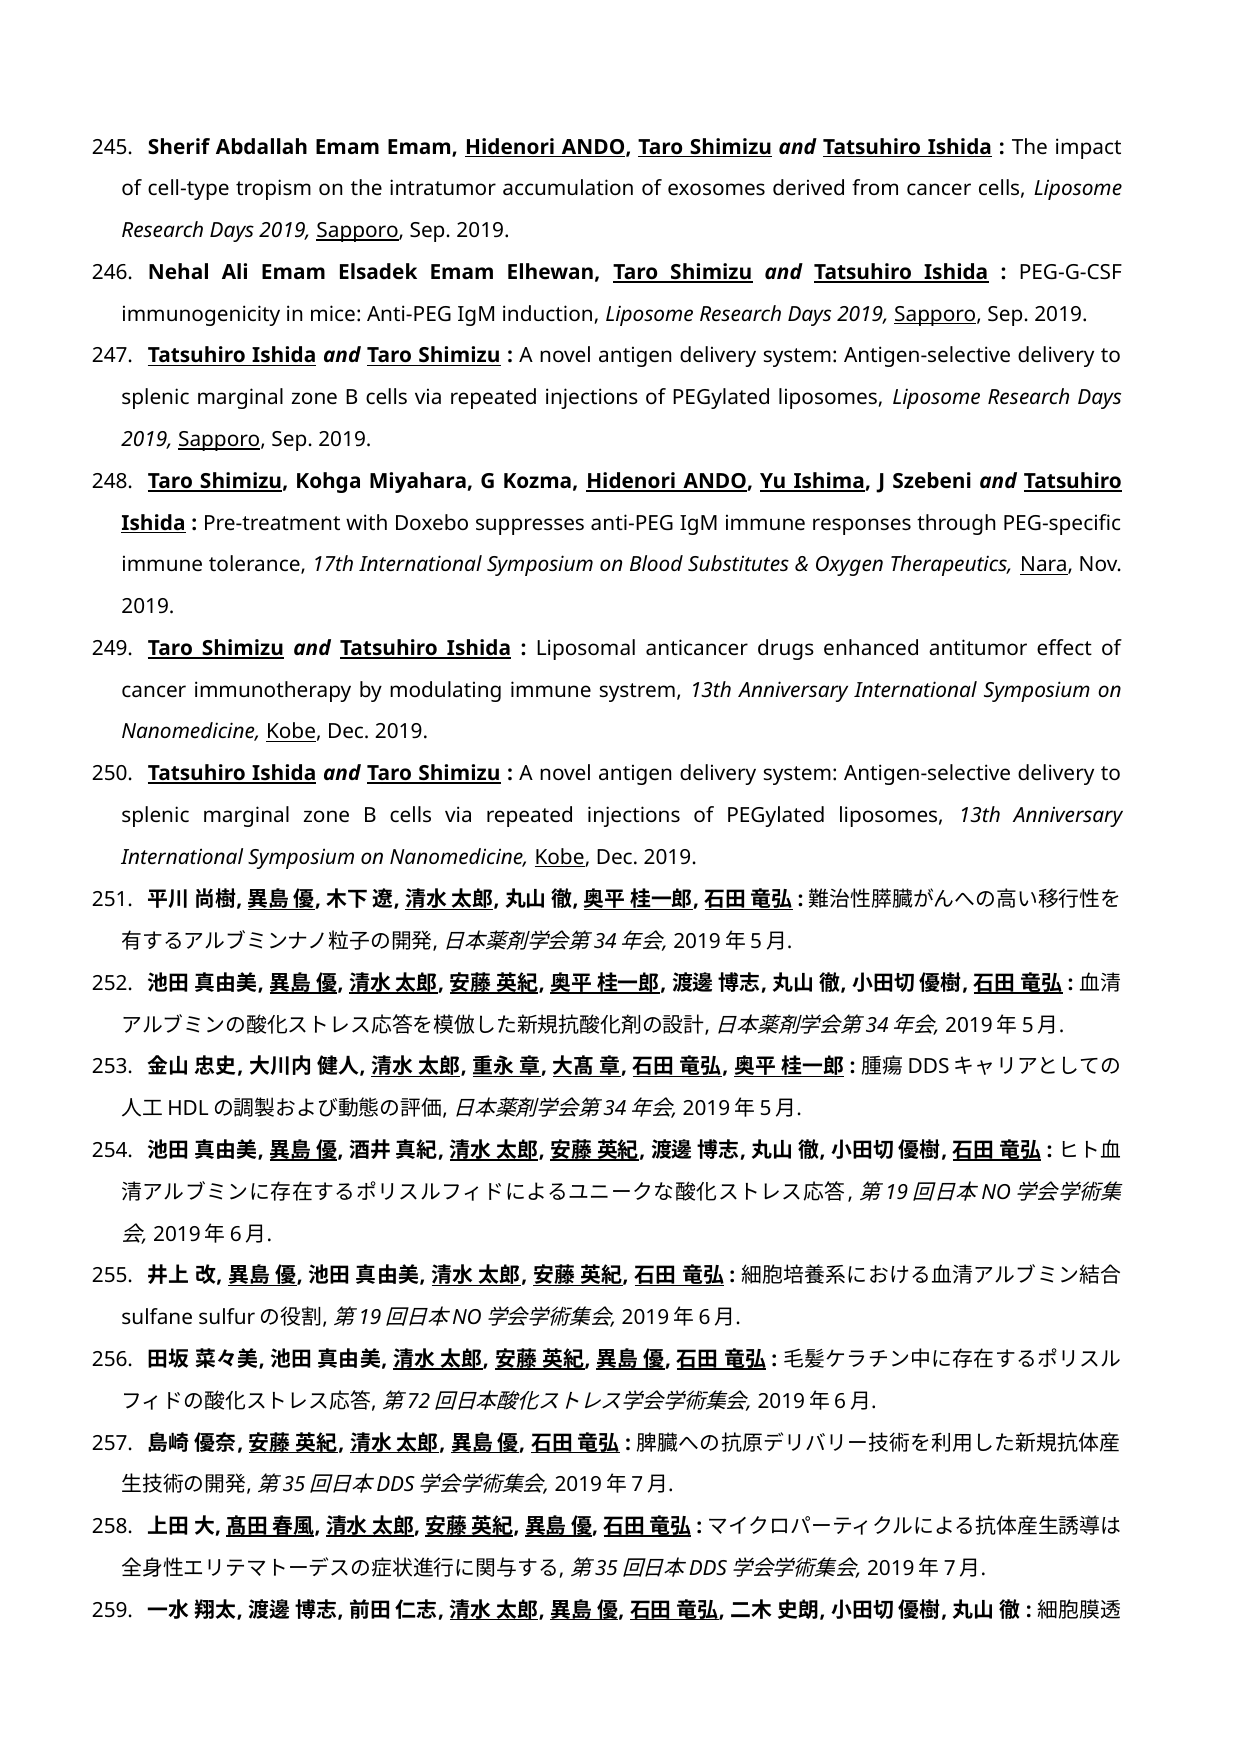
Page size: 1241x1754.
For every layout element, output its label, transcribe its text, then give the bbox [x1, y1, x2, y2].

list Tatsuhiro Ishida and Taro Shimizu : A novel antigen delivery system: Antigen-selective delivery to splenic marginal zone B cells via repeated injections of PEGylated liposomes, Liposome Research Days 2019, Sapporo, Sep. 2019. [92, 334, 1122, 459]
list 池田 真由美, 異島 優, 酒井 真紀, 清水 太郎, 安藤 英紀, 渡邊 博志, 丸山 徹, 小田切 優樹, 石田 竜弘 : ヒト血清アルブミンに存在するポリスルフィドによるユニークな酸化ストレス応答, 第19回日本NO学会学術集会, 2019年6月. [92, 1128, 1122, 1253]
list Nehal Ali Emam Elsadek Emam Elhewan, Taro Shimizu and Tatsuhiro Ishida : PEG-G-CSF immunogenicity in mice: Anti-PEG IgM induction, Liposome Research Days 2019, Sapporo, Sep. 2019. [92, 250, 1122, 334]
list Sherif Abdallah Emam Emam, Hidenori ANDO, Taro Shimizu and Tatsuhiro Ishida : The impact of cell-type tropism on the intratumor accumulation of exosomes derived from cancer cells, Liposome Research Days 2019, Sapporo, Sep. 2019. [92, 125, 1122, 250]
list Taro Shimizu and Tatsuhiro Ishida : Liposomal anticancer drugs enhanced antitumor effect of cancer immunotherapy by modulating immune systrem, 13th Anniversary International Symposium on Nanomedicine, Kobe, Dec. 2019. [92, 626, 1122, 752]
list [92, 1587, 1122, 1629]
list 島崎 優奈, 安藤 英紀, 清水 太郎, 異島 優, 石田 竜弘 : 脾臓への抗原デリバリー技術を利用した新規抗体産生技術の開発, 第35回日本DDS学会学術集会, 2019年7月. [92, 1420, 1122, 1503]
list 田坂 菜々美, 池田 真由美, 清水 太郎, 安藤 英紀, 異島 優, 石田 竜弘 : 毛髪ケラチン中に存在するポリスルフィドの酸化ストレス応答, 第72回日本酸化ストレス学会学術集会, 2019年6月. [92, 1336, 1122, 1420]
list 上田 大, 髙田 春風, 清水 太郎, 安藤 英紀, 異島 優, 石田 竜弘 : マイクロパーティクルによる抗体産生誘導は全身性エリテマトーデスの症状進行に関与する, 第35回日本DDS学会学術集会, 2019年7月. [92, 1503, 1122, 1587]
list Taro Shimizu, Kohga Miyahara, G Kozma, Hidenori ANDO, Yu Ishima, J Szebeni and Tatsuhiro Ishida : Pre-treatment with Doxebo suppresses anti-PEG IgM immune responses through PEG-specific immune tolerance, 17th International Symposium on Blood Substitutes & Oxygen Therapeutics, Nara, Nov. 2019. [92, 459, 1122, 626]
list 池田 真由美, 異島 優, 清水 太郎, 安藤 英紀, 奥平 桂一郎, 渡邊 博志, 丸山 徹, 小田切 優樹, 石田 竜弘 : 血清アルブミンの酸化ストレス応答を模倣した新規抗酸化剤の設計, 日本薬剤学会第34年会, 2019年5月. [92, 961, 1122, 1044]
list 平川 尚樹, 異島 優, 木下 遼, 清水 太郎, 丸山 徹, 奥平 桂一郎, 石田 竜弘 : 難治性膵臓がんへの高い移行性を有するアルブミンナノ粒子の開発, 日本薬剤学会第34年会, 2019年5月. [92, 877, 1122, 961]
list Tatsuhiro Ishida and Taro Shimizu : A novel antigen delivery system: Antigen-selective delivery to splenic marginal zone B cells via repeated injections of PEGylated liposomes, 13th Anniversary International Symposium on Nanomedicine, Kobe, Dec. 2019. [92, 752, 1122, 877]
list 井上 改, 異島 優, 池田 真由美, 清水 太郎, 安藤 英紀, 石田 竜弘 : 細胞培養系における血清アルブミン結合sulfane sulfurの役割, 第19回日本NO学会学術集会, 2019年6月. [92, 1253, 1122, 1336]
list 金山 忠史, 大川内 健人, 清水 太郎, 重永 章, 大髙 章, 石田 竜弘, 奥平 桂一郎 : 腫瘍DDSキャリアとしての人工HDLの調製および動態の評価, 日本薬剤学会第34年会, 2019年5月. [92, 1044, 1122, 1128]
